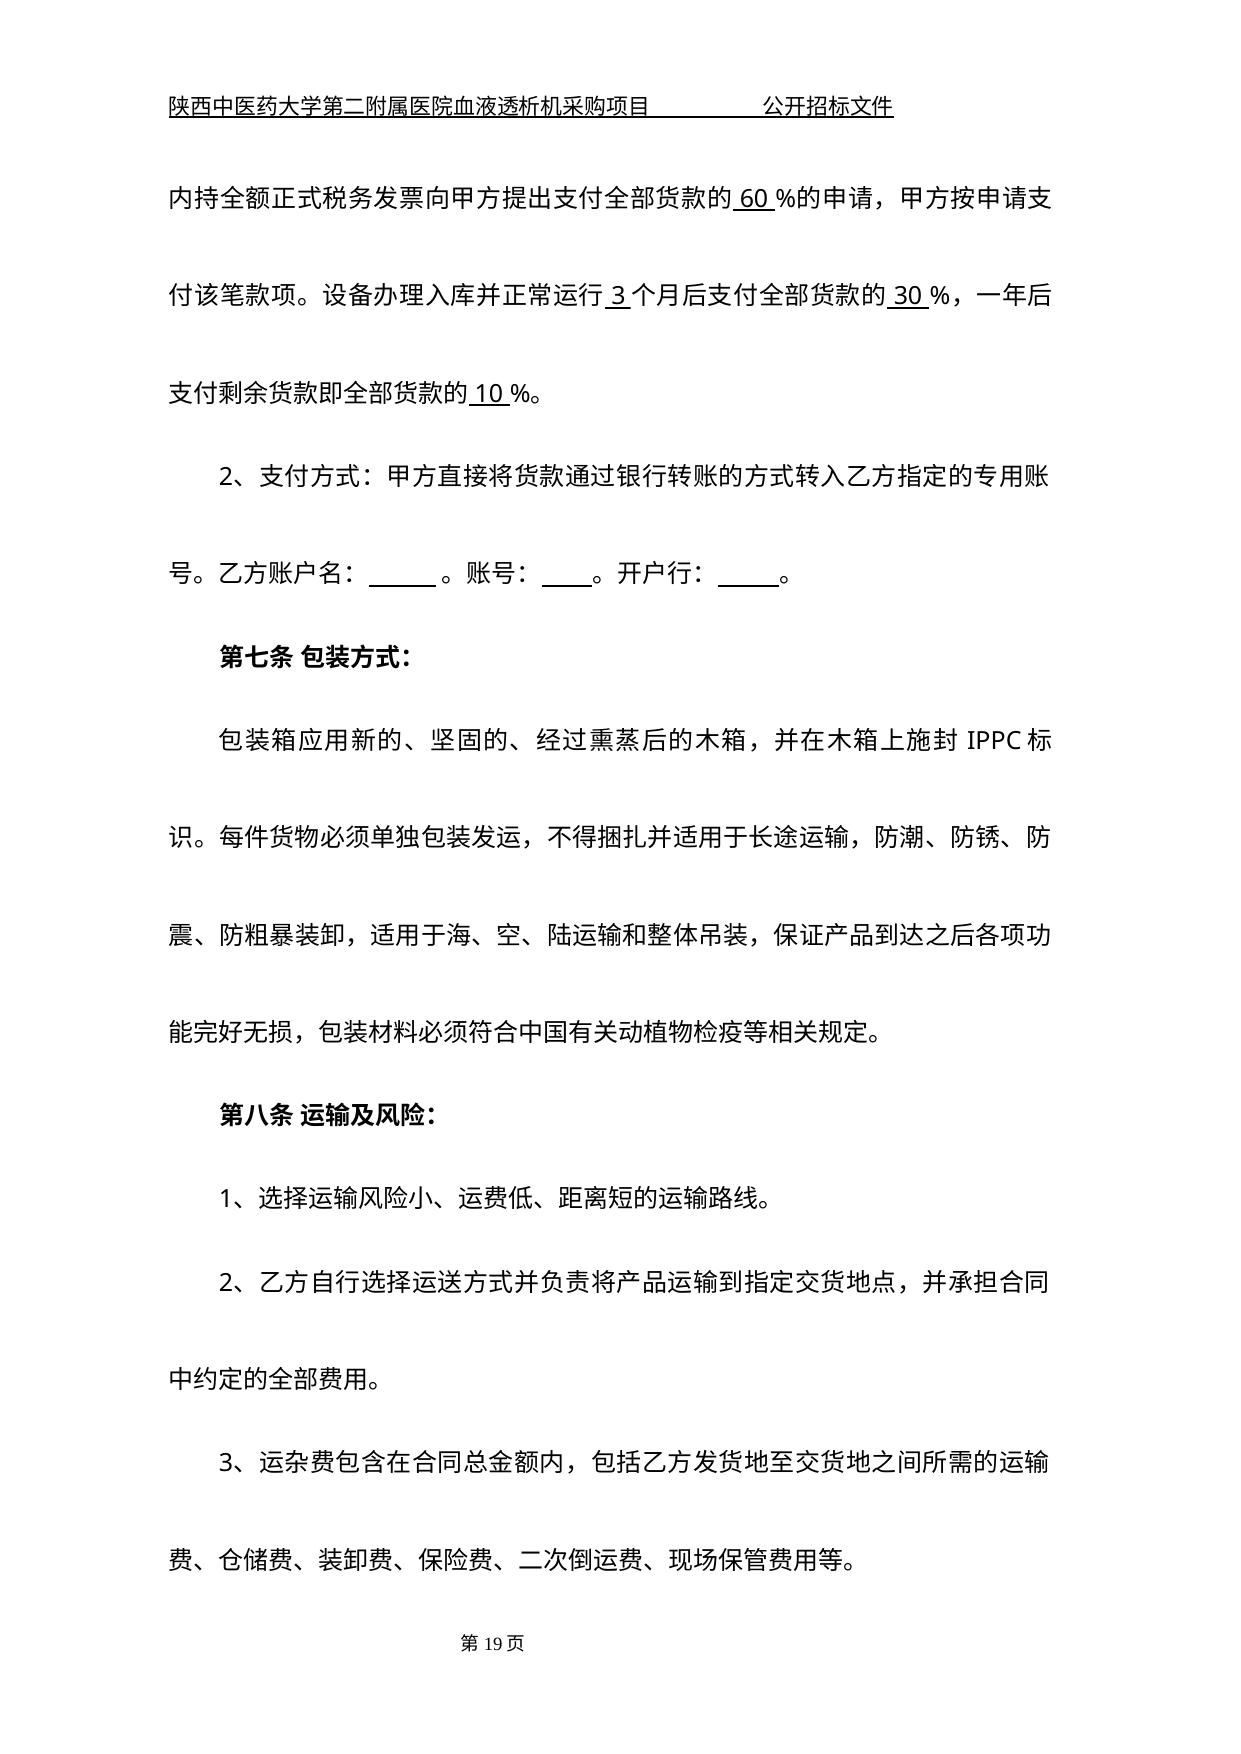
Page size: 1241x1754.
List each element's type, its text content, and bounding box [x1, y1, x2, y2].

text 3、运杂费包含在合同总金额内，包括乙方发货地至交货地之间所需的运输费、仓储费、装卸费、保险费、二次倒运费、现场保管费用等。 [169, 1428, 1053, 1591]
text 第七条 包装方式： [169, 623, 1053, 688]
text 2、支付方式：甲方直接将货款通过银行转账的方式转入乙方指定的专用账号。乙方账户名： 。账号： 。开户行： 。 [169, 442, 1053, 604]
text 第八条 运输及风险： [169, 1081, 1053, 1146]
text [169, 164, 1053, 424]
text 2、乙方自行选择运送方式并负责将产品运输到指定交货地点，并承担合同中约定的全部费用。 [169, 1248, 1053, 1410]
text 包装箱应用新的、坚固的、经过熏蒸后的木箱，并在木箱上施封IPPC标识。每件货物必须单独包装发运，不得捆扎并适用于长途运输，防潮、防锈、防震、防粗暴装卸，适用于海、空、陆运输和整体吊装，保证产品到达之后各项功能完好无损，包装材料必须符合中国有关动植物检疫等相关规定。 [169, 706, 1053, 1063]
text 1、选择运输风险小、运费低、距离短的运输路线。 [169, 1164, 1053, 1229]
